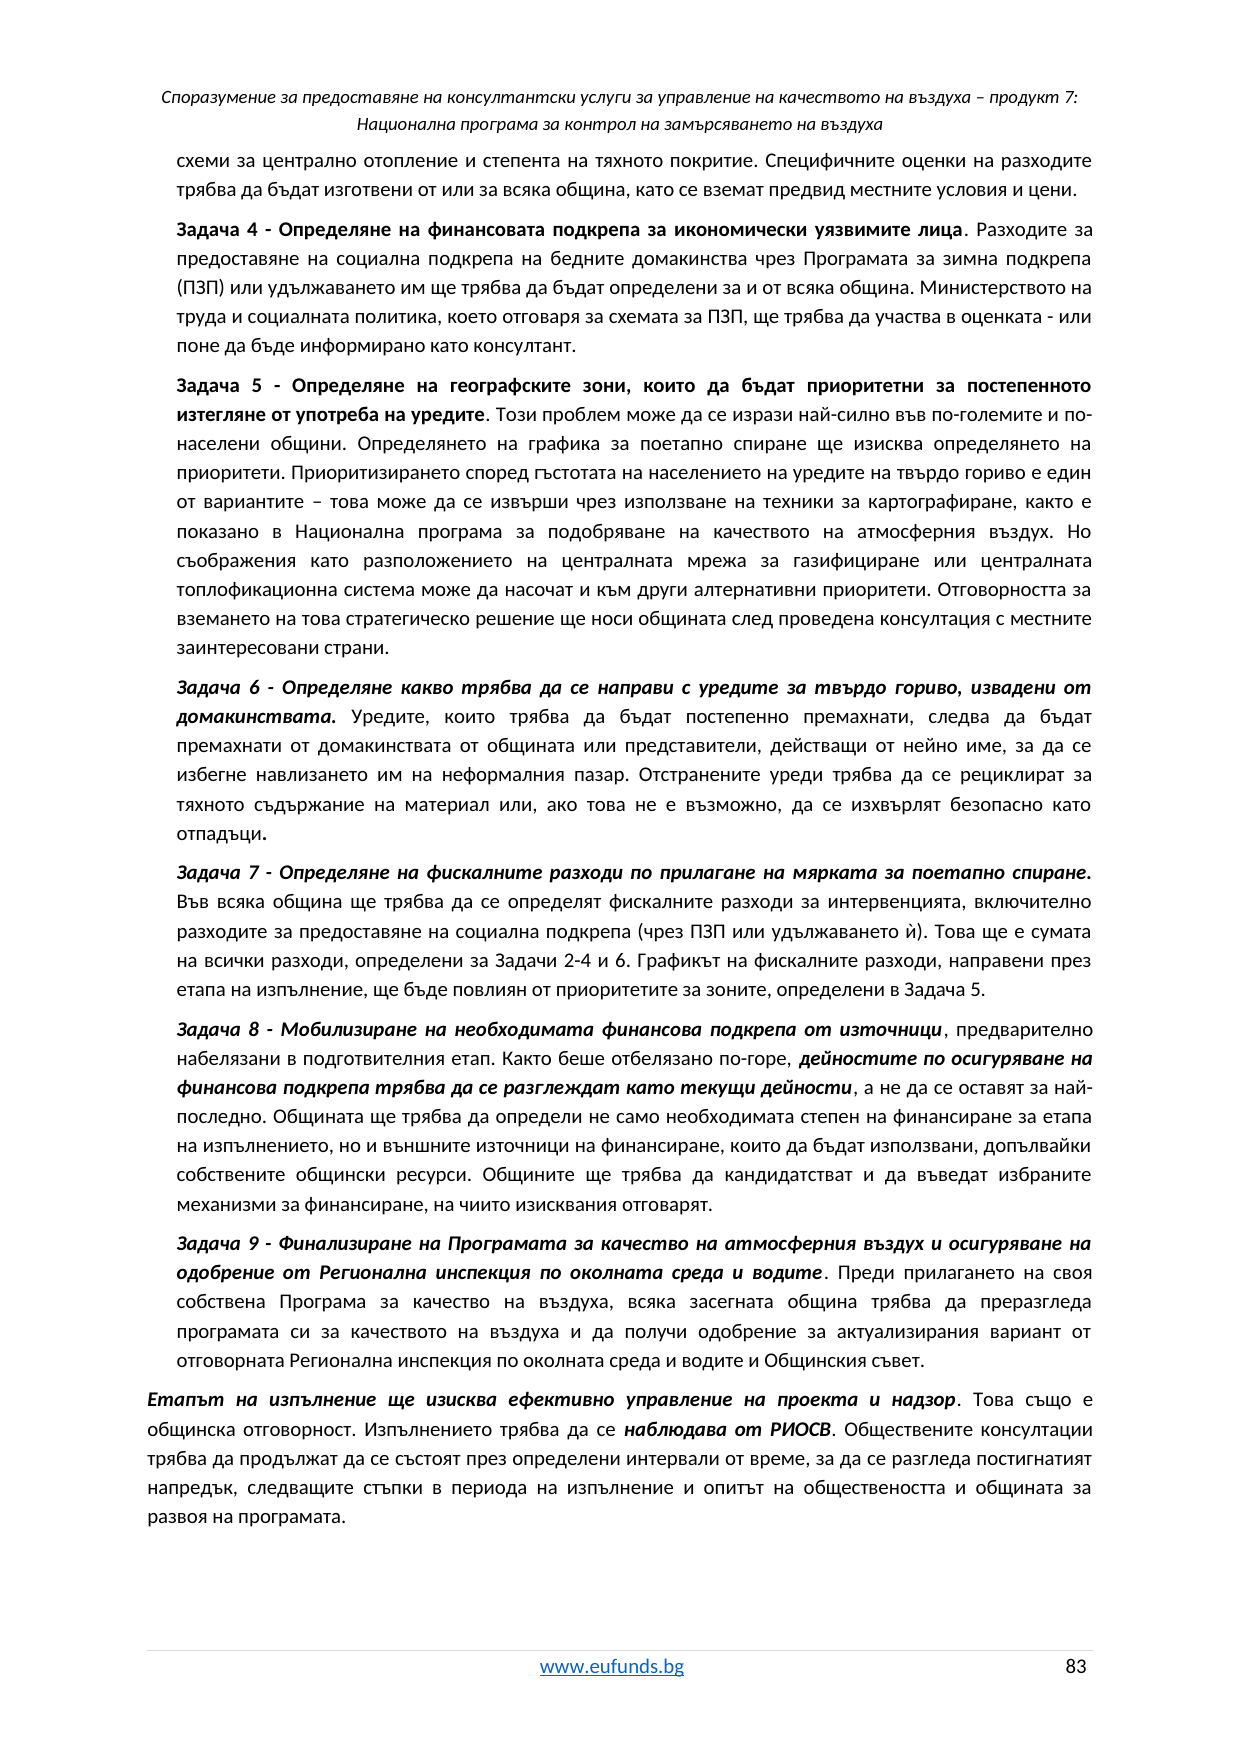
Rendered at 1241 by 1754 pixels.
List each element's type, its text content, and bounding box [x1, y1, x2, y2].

text Задача 5 - Определяне на географските зони, които да бъдат приоритетни за постепенното изтегляне от употреба на уредите. Този проблем може да се изрази най-силно във по-големите и по-населени общини. Определянето на графика за поетапно спиране ще изисква определянето на приоритети. Приоритизирането според гъстотата на населението на уредите на твърдо гориво е един от вариантите – това може да се извърши чрез използване на техники за картографиране, както е показано в Национална програма за подобряване на качеството на атмосферния въздух. Но съображения като разположението на централната мрежа за газифициране или централната топлофикационна система може да насочат и към други алтернативни приоритети. Отговорността за вземането на това стратегическо решение ще носи общината след проведена консултация с местните заинтересовани страни. [176, 372, 1093, 660]
text Задача 7 - Определяне на фискалните разходи по прилагане на мярката за поетапно спиране. Във всяка община ще трябва да се определят фискалните разходи за интервенцията, включително разходите за предоставяне на социална подкрепа (чрез ПЗП или удължаването ѝ). Това ще е сумата на всички разходи, определени за Задачи 2-4 и 6. Графикът на фискалните разходи, направени през етапа на изпълнение, ще бъде повлиян от приоритетите за зоните, определени в Задача 5. [176, 859, 1093, 1002]
text Етапът на изпълнение ще изисква ефективно управление на проекта и надзор. Това също е общинска отговорност. Изпълнението трябва да се наблюдава от РИОСВ. Обществените консултации трябва да продължат да се състоят през определени интервали от време, за да се разгледа постигнатият напредък, следващите стъпки в периода на изпълнение и опитът на обществеността и общината за развоя на програмата. [147, 1387, 1093, 1529]
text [176, 147, 1093, 202]
text Задача 6 - Определяне какво трябва да се направи с уредите за твърдо гориво, извадени от домакинствата. Уредите, които трябва да бъдат постепенно премахнати, следва да бъдат премахнати от домакинствата от общината или представители, действащи от нейно име, за да се избегне навлизането им на неформалния пазар. Отстранените уреди трябва да се рециклират за тяхното съдържание на материал или, ако това не е възможно, да се изхвърлят безопасно като отпадъци. [176, 674, 1093, 845]
text Задача 9 - Финализиране на Програмата за качество на атмосферния въздух и осигуряване на одобрение от Регионална инспекция по околната среда и водите. Преди прилагането на своя собствена Програма за качество на въздуха, всяка засегната община трябва да преразгледа програмата си за качеството на въздуха и да получи одобрение за актуализирания вариант от отговорната Регионална инспекция по околната среда и водите и Общинския съвет. [176, 1230, 1093, 1372]
text Задача 8 - Мобилизиране на необходимата финансова подкрепа от източници, предварително набелязани в подготвителния етап. Както беше отбелязано по-горе, дейностите по осигуряване на финансова подкрепа трябва да се разглеждат като текущи дейности, а не да се оставят за най-последно. Общината ще трябва да определи не само необходимата степен на финансиране за етапа на изпълнението, но и външните източници на финансиране, които да бъдат използвани, допълвайки собствените общински ресурси. Общините ще трябва да кандидатстват и да въведат избраните механизми за финансиране, на чиито изисквания отговарят. [176, 1016, 1093, 1216]
text Задача 4 - Определяне на финансовата подкрепа за икономически уязвимите лица. Разходите за предоставяне на социална подкрепа на бедните домакинства чрез Програмата за зимна подкрепа (ПЗП) или удължаването им ще трябва да бъдат определени за и от всяка община. Министерството на труда и социалната политика, което отговаря за схемата за ПЗП, ще трябва да участва в оценката - или поне да бъде информирано като консултант. [176, 216, 1093, 358]
